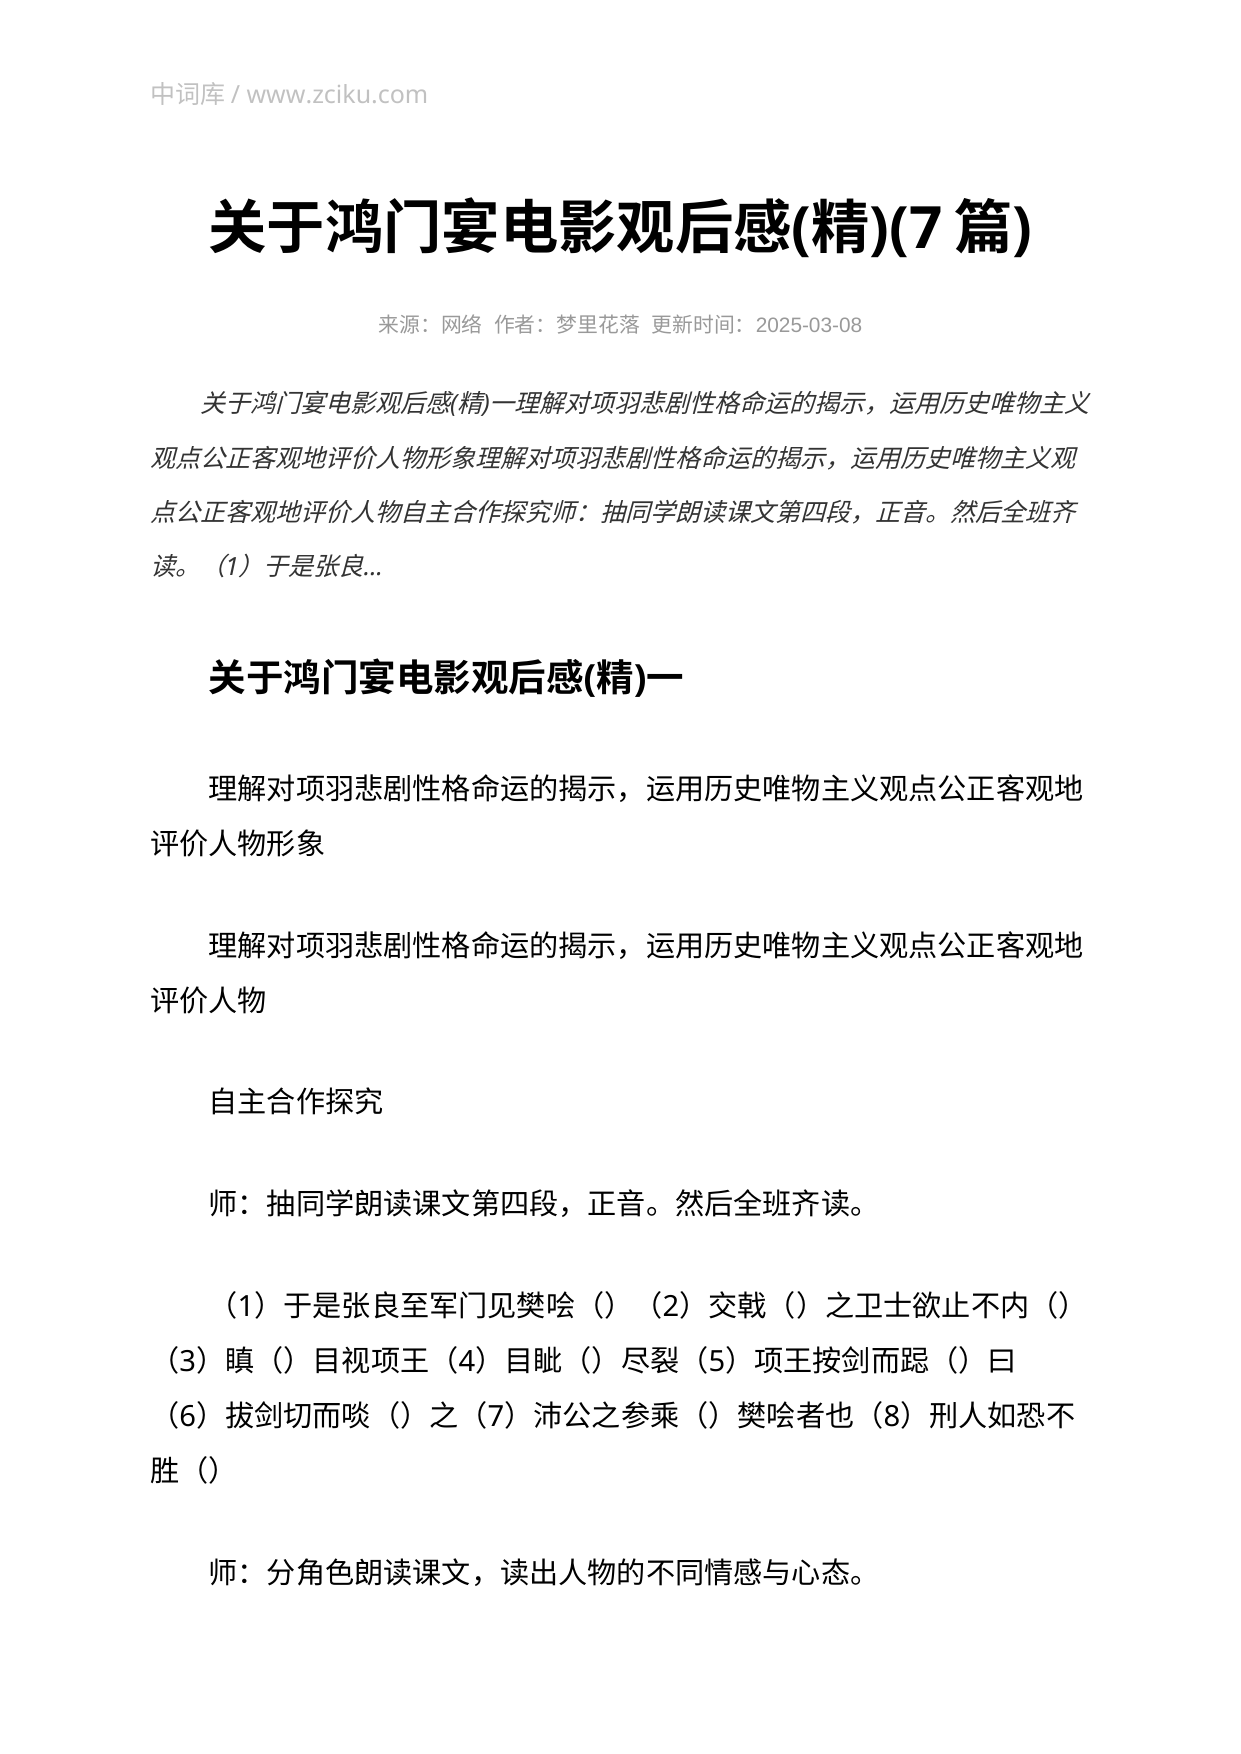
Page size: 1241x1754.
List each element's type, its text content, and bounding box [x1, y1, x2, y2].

text （1）于是张良至军门见樊哙（）（2）交戟（）之卫士欲止不内（）（3）瞋（）目视项王（4）目眦（）尽裂（5）项王按剑而跽（）曰（6）拔剑切而啖（）之（7）沛公之参乘（）樊哙者也（8）刑人如恐不胜（） [150, 1283, 1090, 1490]
text 关于鸿门宴电影观后感(精)一 [150, 648, 1090, 703]
text 师：抽同学朗读课文第四段，正音。然后全班齐读。 [150, 1181, 1090, 1223]
text 自主合作探究 [150, 1079, 1090, 1121]
text 师：分角色朗读课文，读出人物的不同情感与心态。 [150, 1549, 1090, 1592]
text 关于鸿门宴电影观后感(精)一理解对项羽悲剧性格命运的揭示，运用历史唯物主义观点公正客观地评价人物形象理解对项羽悲剧性格命运的揭示，运用历史唯物主义观点公正客观地评价人物自主合作探究师：抽同学朗读课文第四段，正音。然后全班齐读。（1）于是张良... [150, 384, 1090, 583]
subtitle 关于鸿门宴电影观后感(精)(7篇) [150, 181, 1090, 266]
text 理解对项羽悲剧性格命运的揭示，运用历史唯物主义观点公正客观地评价人物形象 [150, 766, 1090, 863]
text 来源：网络 作者：梦里花落 更新时间：2025-03-08 [150, 313, 1090, 337]
text 理解对项羽悲剧性格命运的揭示，运用历史唯物主义观点公正客观地评价人物 [150, 922, 1090, 1019]
